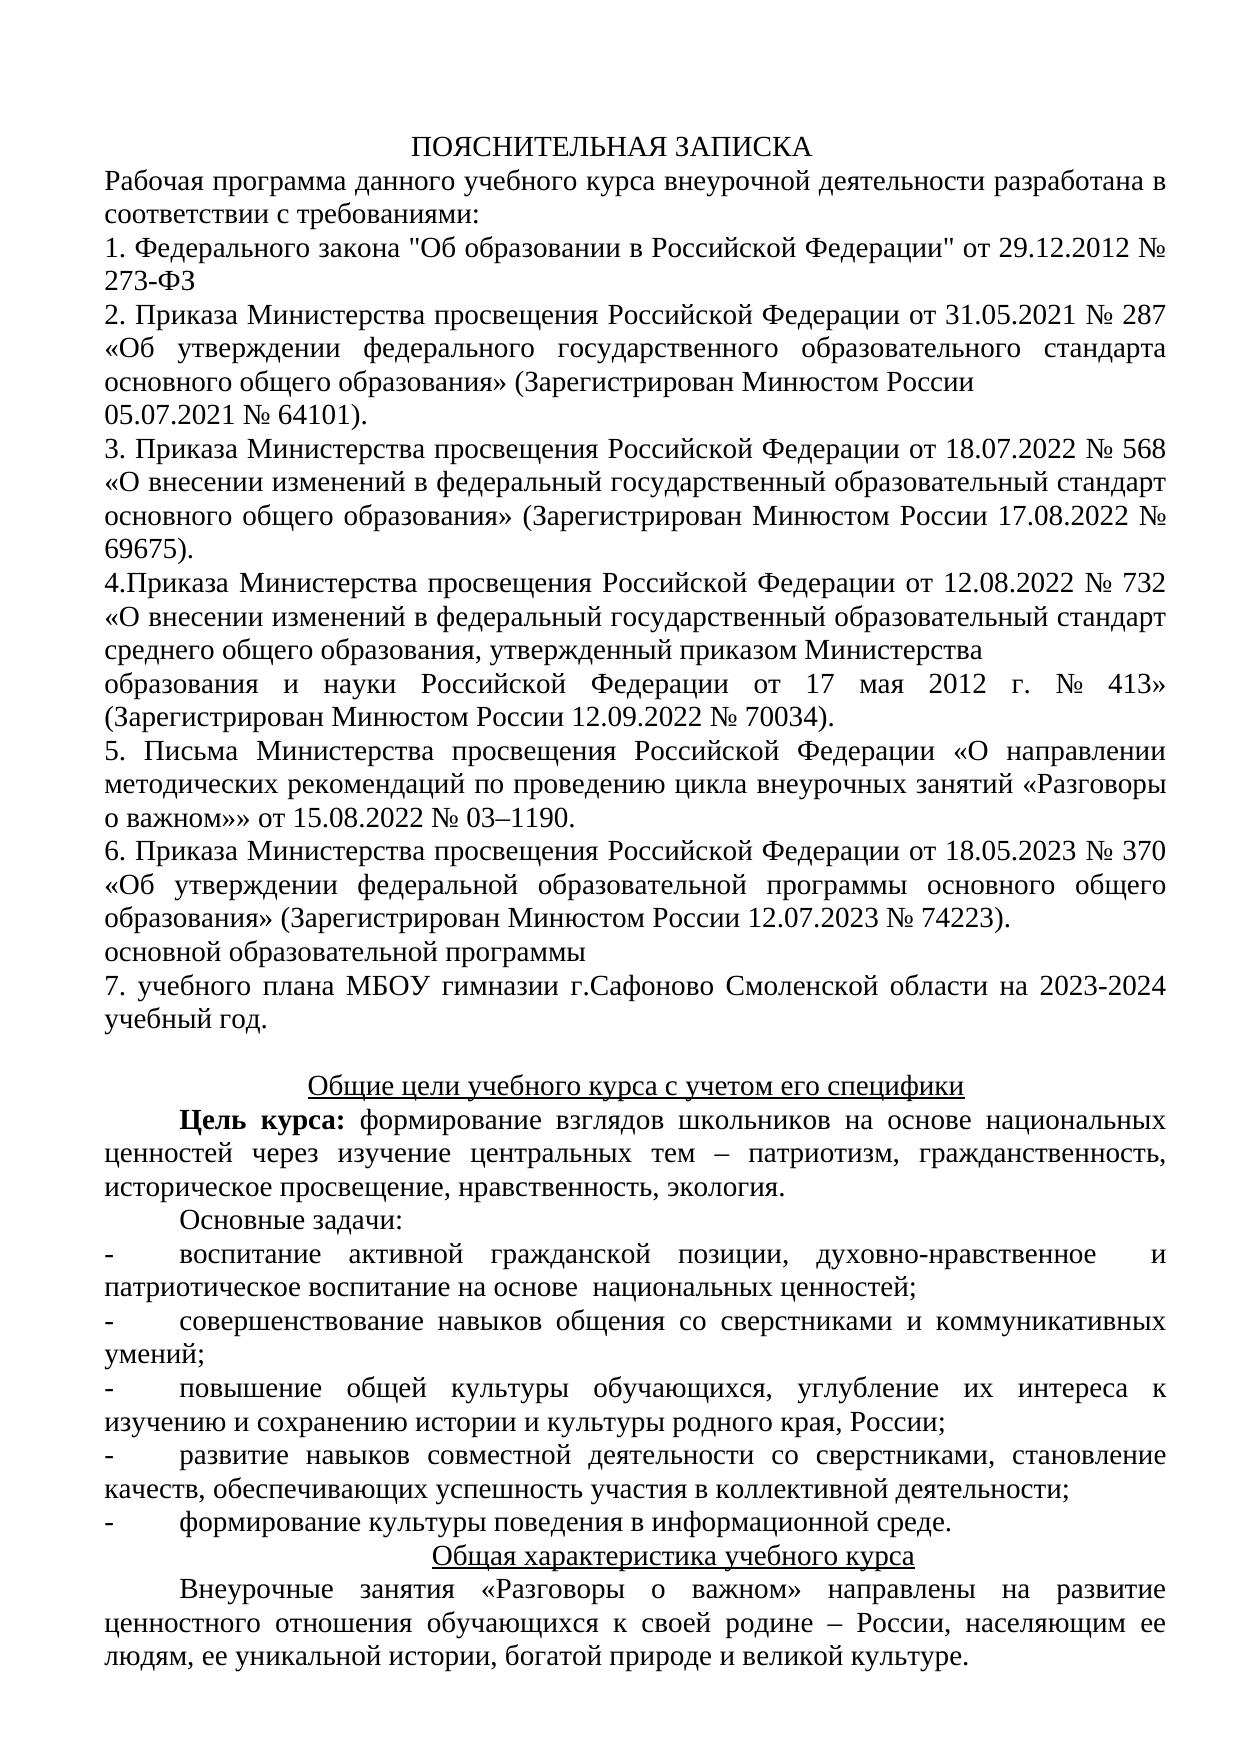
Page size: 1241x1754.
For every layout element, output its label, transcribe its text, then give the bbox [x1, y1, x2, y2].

text - совершенствование навыков общения со сверстниками и коммуникативных умений; [104, 1303, 1167, 1370]
text ПОЯСНИТЕЛЬНАЯ ЗАПИСКА [104, 129, 1167, 163]
text - воспитание активной гражданской позиции, духовно-нравственное и патриотическое воспитание на основе национальных ценностей; [104, 1236, 1167, 1303]
text Внеурочные занятия «Разговоры о важном» направлены на развитие ценностного отношения обучающихся к своей родине – России, населяющим ее людям, ее уникальной истории, богатой природе и великой культуре. [104, 1571, 1167, 1672]
text Рабочая программа данного учебного курса внеурочной деятельности разработана в соответствии с требованиями: [104, 163, 1167, 230]
text образования и науки Российской Федерации от 17 мая 2012 г. № 413» (Зарегистрирован Минюстом России 12.09.2022 № 70034). [104, 666, 1167, 733]
text 5. Письма Министерства просвещения Российской Федерации «О направлении методических рекомендаций по проведению цикла внеурочных занятий «Разговоры о важном»» от 15.08.2022 № 03–1190. [104, 733, 1167, 833]
text 6. Приказа Министерства просвещения Российской Федерации от 18.05.2023 № 370 «Об утверждении федеральной образовательной программы основного общего образования» (Зарегистрирован Минюстом России 12.07.2023 № 74223). [104, 833, 1167, 934]
text - повышение общей культуры обучающихся, углубление их интереса к изучению и сохранению истории и культуры родного края, России; [104, 1370, 1167, 1437]
text 05.07.2021 № 64101). [104, 397, 1167, 431]
text - развитие навыков совместной деятельности со сверстниками, становление качеств, обеспечивающих успешность участия в коллективной деятельности; [104, 1437, 1167, 1504]
text Цель курса: формирование взглядов школьников на основе национальных ценностей через изучение центральных тем – патриотизм, гражданственность, историческое просвещение, нравственность, экология. [104, 1102, 1167, 1202]
text 3. Приказа Министерства просвещения Российской Федерации от 18.07.2022 № 568 «О внесении изменений в федеральный государственный образовательный стандарт основного общего образования» (Зарегистрирован Минюстом России 17.08.2022 № 69675). [104, 431, 1167, 565]
text Общие цели учебного курса с учетом его специфики [104, 1068, 1167, 1102]
text Общая характеристика учебного курса [104, 1538, 1167, 1571]
text основной образовательной программы [104, 934, 1167, 968]
text 7. учебного плана МБОУ гимназии г.Сафоново Смоленской области на 2023-2024 учебный год. [104, 968, 1167, 1035]
text 4.Приказа Министерства просвещения Российской Федерации от 12.08.2022 № 732 «О внесении изменений в федеральный государственный образовательный стандарт среднего общего образования, утвержденный приказом Министерства [104, 565, 1167, 666]
text - формирование культуры поведения в информационной среде. [104, 1504, 1167, 1538]
text 2. Приказа Министерства просвещения Российской Федерации от 31.05.2021 № 287 «Об утверждении федерального государственного образовательного стандарта основного общего образования» (Зарегистрирован Минюстом России [104, 297, 1167, 397]
text 1. Федерального закона "Об образовании в Российской Федерации" от 29.12.2012 № 273-ФЗ [104, 230, 1167, 297]
text Основные задачи: [104, 1202, 1167, 1236]
